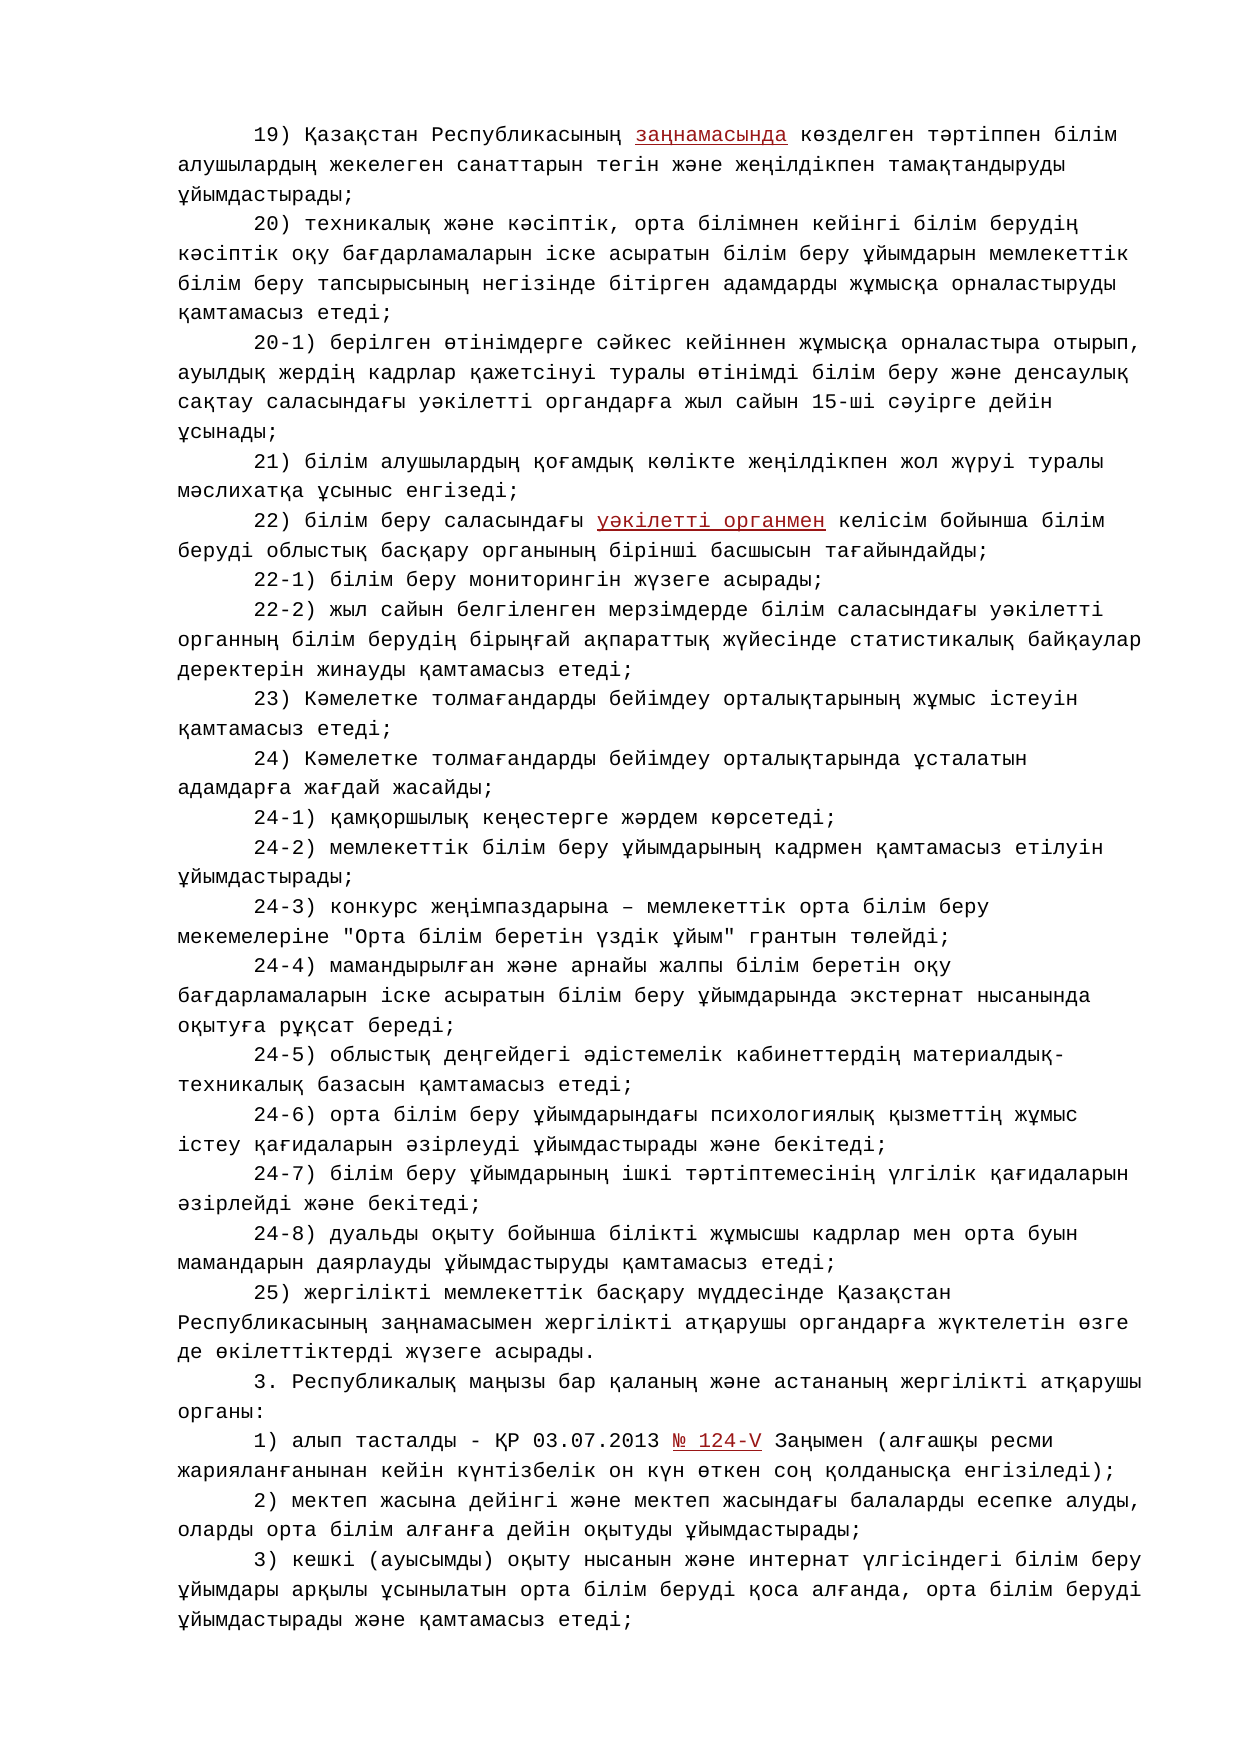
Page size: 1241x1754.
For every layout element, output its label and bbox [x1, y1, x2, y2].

text [177, 118, 1152, 1632]
